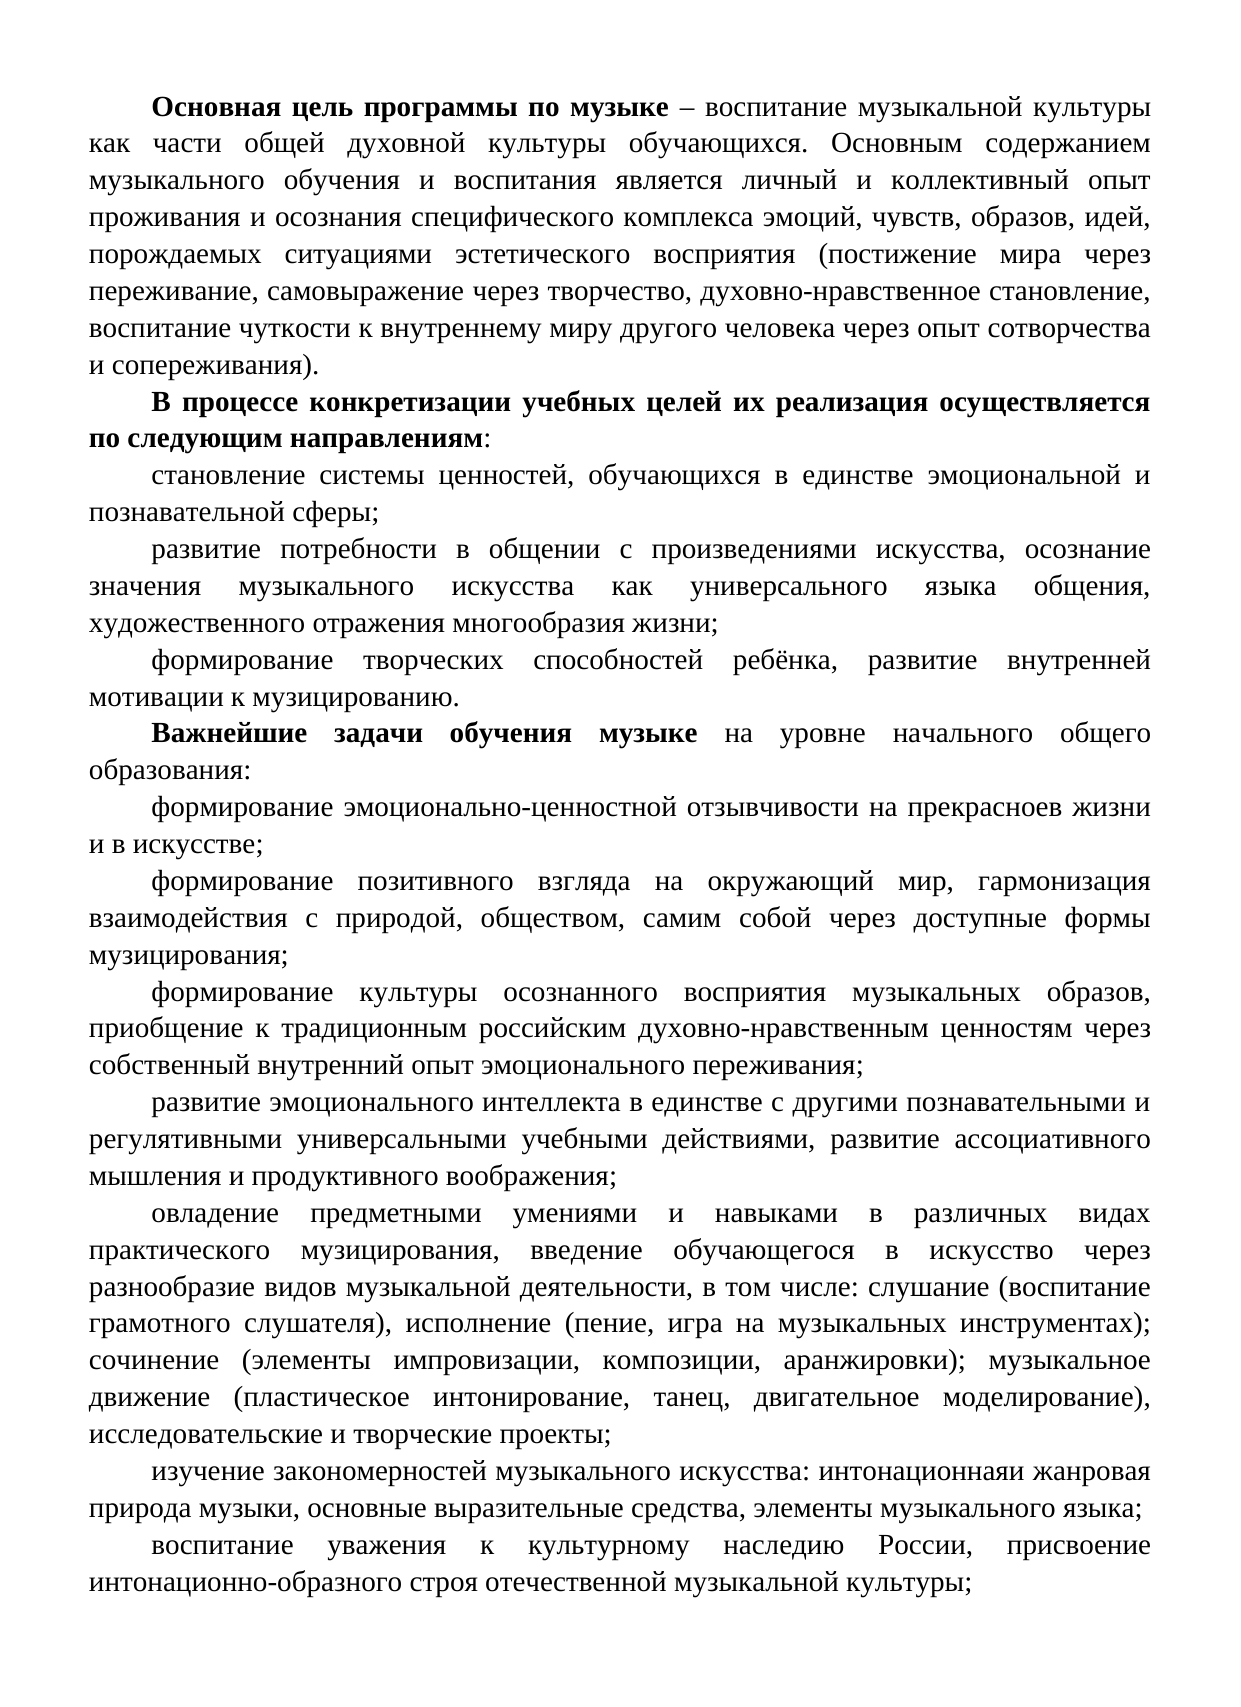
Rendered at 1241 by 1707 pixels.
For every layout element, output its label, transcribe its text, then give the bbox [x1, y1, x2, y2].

text развитие потребности в общении с произведениями искусства, осознание значения музыкального искусства как универсального языка общения, художественного отражения многообразия жизни; [89, 531, 1152, 638]
text Основная цель программы по музыке – воспитание музыкальной культуры как части общей духовной культуры обучающихся. Основным содержанием музыкального обучения и воспитания является личный и коллективный опыт проживания и осознания специфического комплекса эмоций, чувств, образов, идей, порождаемых ситуациями эстетического восприятия (постижение мира через переживание, самовыражение через творчество, духовно-нравственное становление, воспитание чуткости к внутреннему миру другого человека через опыт сотворчества и сопереживания). [89, 89, 1152, 380]
text формирование позитивного взгляда на окружающий мир, гармонизация взаимодействия с природой, обществом, самим собой через доступные формы музицирования; [89, 863, 1152, 970]
text становление системы ценностей, обучающихся в единстве эмоциональной и познавательной сферы; [89, 457, 1152, 528]
text овладение предметными умениями и навыками в различных видах практического музицирования, введение обучающегося в искусство через разнообразие видов музыкальной деятельности, в том числе: слушание (воспитание грамотного слушателя), исполнение (пение, игра на музыкальных инструментах); сочинение (элементы импровизации, композиции, аранжировки); музыкальное движение (пластическое интонирование, танец, двигательное моделирование), исследовательские и творческие проекты; [89, 1195, 1152, 1450]
text развитие эмоционального интеллекта в единстве с другими познавательными и регулятивными универсальными учебными действиями, развитие ассоциативного мышления и продуктивного воображения; [89, 1084, 1152, 1192]
text формирование эмоционально-ценностной отзывчивости на прекрасноев жизни и в искусстве; [89, 789, 1152, 860]
text формирование культуры осознанного восприятия музыкальных образов, приобщение к традиционным российским духовно-нравственным ценностям через собственный внутренний опыт эмоционального переживания; [89, 974, 1152, 1081]
text воспитание уважения к культурному наследию России, присвоение интонационно-образного строя отечественной музыкальной культуры; [89, 1527, 1152, 1597]
text изучение закономерностей музыкального искусства: интонационнаяи жанровая природа музыки, основные выразительные средства, элементы музыкального языка; [89, 1453, 1152, 1523]
text Важнейшие задачи обучения музыке на уровне начального общего образования: [89, 716, 1152, 786]
text В процессе конкретизации учебных целей их реализация осуществляется по следующим направлениям: [89, 384, 1152, 454]
text формирование творческих способностей ребёнка, развитие внутренней мотивации к музицированию. [89, 642, 1152, 712]
